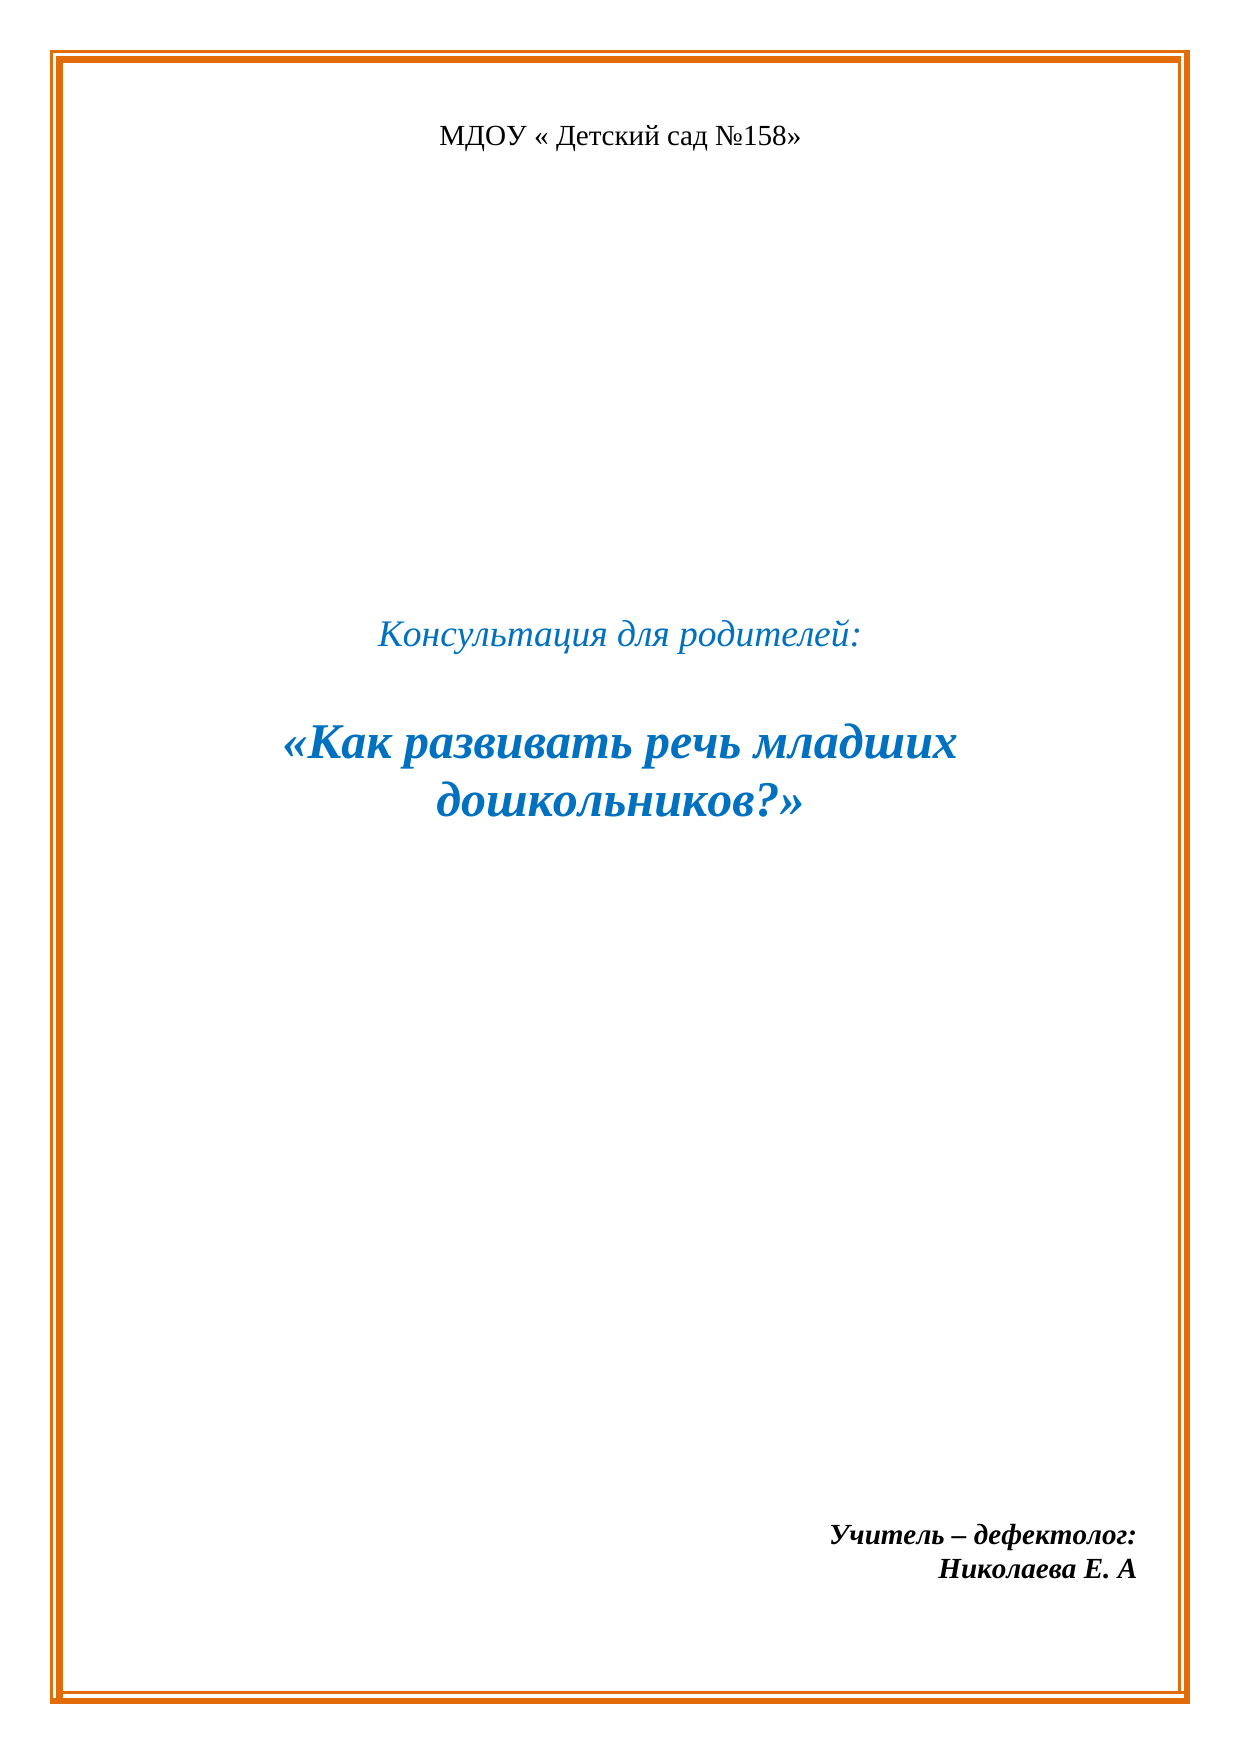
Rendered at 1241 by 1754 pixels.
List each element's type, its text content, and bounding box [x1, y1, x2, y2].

text «Как развивать речь младших дошкольников?» [103, 712, 1137, 827]
text Учитель – дефектолог: [103, 1517, 1137, 1551]
text Консультация для родителей: [103, 612, 1137, 655]
text МДОУ « Детский сад №158» [103, 118, 1137, 152]
text Николаева Е. А [103, 1551, 1137, 1584]
